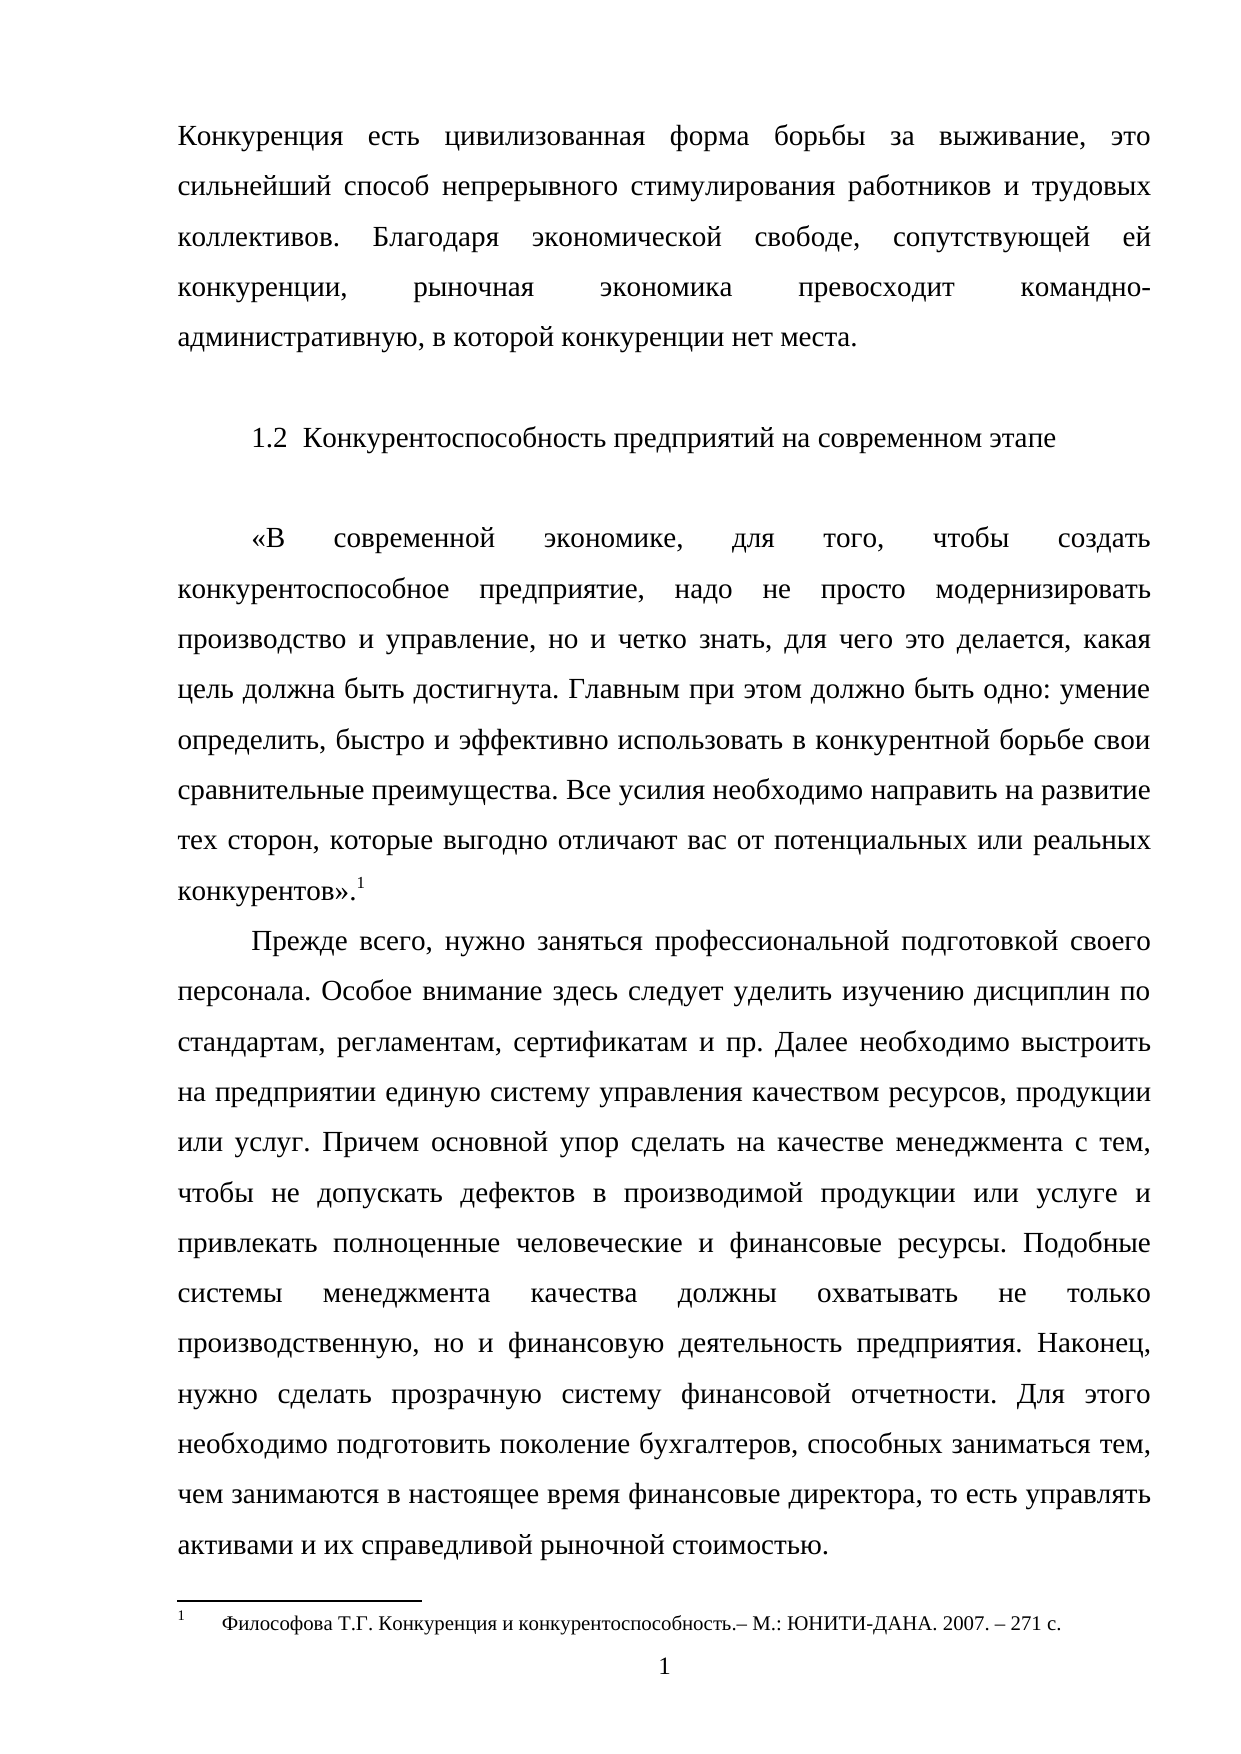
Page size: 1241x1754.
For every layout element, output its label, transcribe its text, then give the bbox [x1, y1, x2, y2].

text Прежде всего, нужно заняться профессиональной подготовкой своего персонала. Особое внимание здесь следует уделить изучению дисциплин по стандартам, регламентам, сертификатам и пр. Далее необходимо выстроить на предприятии единую систему управления качеством ресурсов, продукции или услуг. Причем основной упор сделать на качестве менеджмента с тем, чтобы не допускать дефектов в производимой продукции или услуге и привлекать полноценные человеческие и финансовые ресурсы. Подобные системы менеджмента качества должны охватывать не только производственную, но и финансовую деятельность предприятия. Наконец, нужно сделать прозрачную систему финансовой отчетности. Для этого необходимо подготовить поколение бухгалтеров, способных заниматься тем, чем занимаются в настоящее время финансовые директора, то есть управлять активами и их справедливой рыночной стоимостью. [177, 923, 1152, 1560]
list Конкурентоспособность предприятий на современном этапе [177, 420, 1152, 453]
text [177, 118, 1152, 353]
text «В современной экономике, для того, чтобы создать конкурентоспособное предприятие, надо не просто модернизировать производство и управление, но и четко знать, для чего это делается, какая цель должна быть достигнута. Главным при этом должно быть одно: умение определить, быстро и эффективно использовать в конкурентной борьбе свои сравнительные преимущества. Все усилия необходимо направить на развитие тех сторон, которые выгодно отличают вас от потенциальных или реальных конкурентов». [177, 521, 1152, 906]
